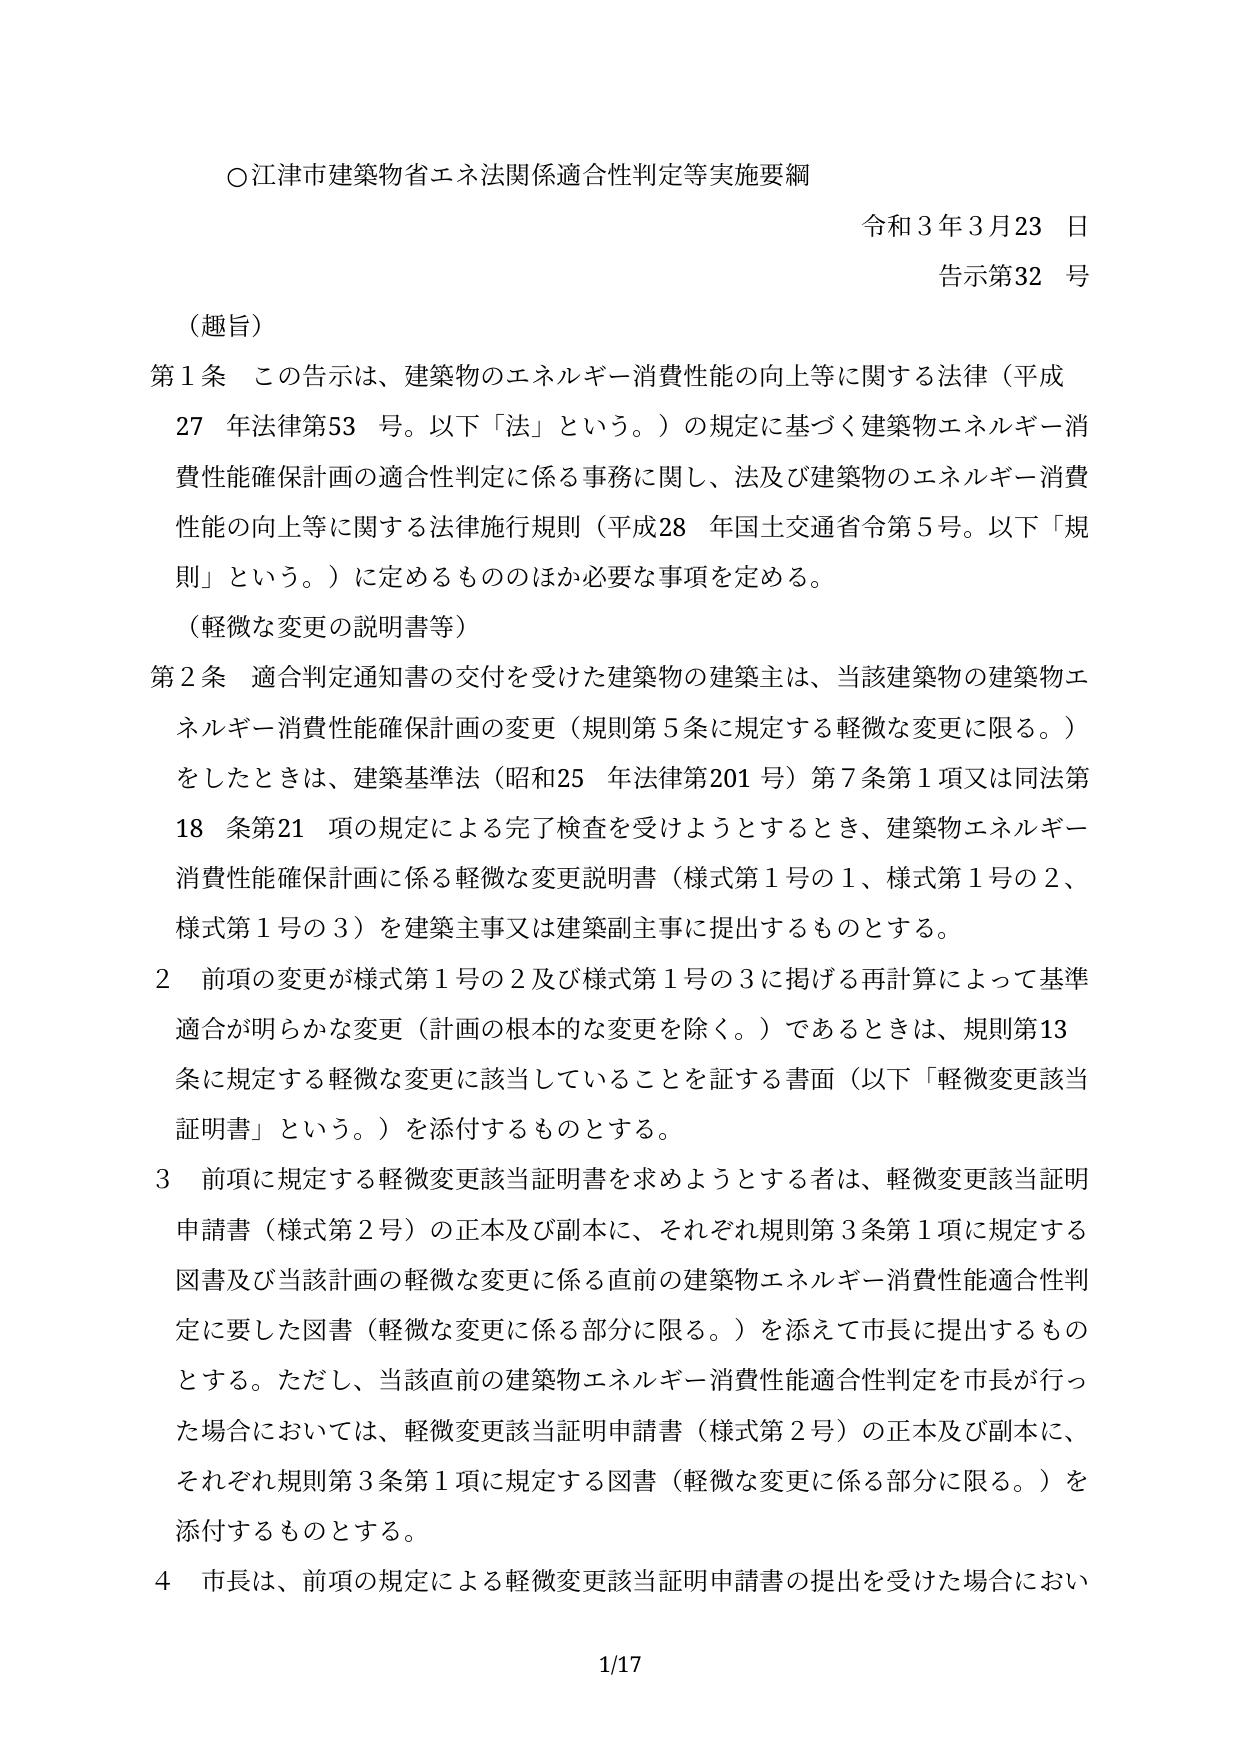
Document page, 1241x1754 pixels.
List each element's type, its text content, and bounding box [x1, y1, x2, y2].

text ３ 前項に規定する軽微変更該当証明書を求めようとする者は、軽微変更該当証明申請書（様式第２号）の正本及び副本に、それぞれ規則第３条第１項に規定する図書及び当該計画の軽微な変更に係る直前の建築物エネルギー消費性能適合性判定に要した図書（軽微な変更に係る部分に限る。）を添えて市長に提出するものとする。ただし、当該直前の建築物エネルギー消費性能適合性判定を市長が行った場合においては、軽微変更該当証明申請書（様式第２号）の正本及び副本に、それぞれ規則第３条第１項に規定する図書（軽微な変更に係る部分に限る。）を添付するものとする。 [150, 1153, 1090, 1555]
text 第１条 この告示は、建築物のエネルギー消費性能の向上等に関する法律（平成27年法律第53号。以下「法」という。）の規定に基づく建築物エネルギー消費性能確保計画の適合性判定に係る事務に関し、法及び建築物のエネルギー消費性能の向上等に関する法律施行規則（平成28年国土交通省令第５号。以下「規則」という。）に定めるもののほか必要な事項を定める。 [150, 350, 1090, 601]
text ○江津市建築物省エネ法関係適合性判定等実施要綱 [225, 149, 1090, 199]
text 令和３年３月23日 [150, 199, 1090, 249]
text 告示第32号 [150, 249, 1090, 299]
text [150, 1555, 1090, 1605]
text （軽微な変更の説明書等） [175, 601, 1090, 651]
text ２ 前項の変更が様式第１号の２及び様式第１号の３に掲げる再計算によって基準適合が明らかな変更（計画の根本的な変更を除く。）であるときは、規則第13条に規定する軽微な変更に該当していることを証する書面（以下「軽微変更該当証明書」という。）を添付するものとする。 [150, 952, 1090, 1153]
text 第２条 適合判定通知書の交付を受けた建築物の建築主は、当該建築物の建築物エネルギー消費性能確保計画の変更（規則第５条に規定する軽微な変更に限る。）をしたときは、建築基準法（昭和25年法律第201号）第７条第１項又は同法第18条第21項の規定による完了検査を受けようとするとき、建築物エネルギー消費性能確保計画に係る軽微な変更説明書（様式第１号の１、様式第１号の２、様式第１号の３）を建築主事又は建築副主事に提出するものとする。 [150, 651, 1090, 952]
text （趣旨） [175, 299, 1090, 350]
